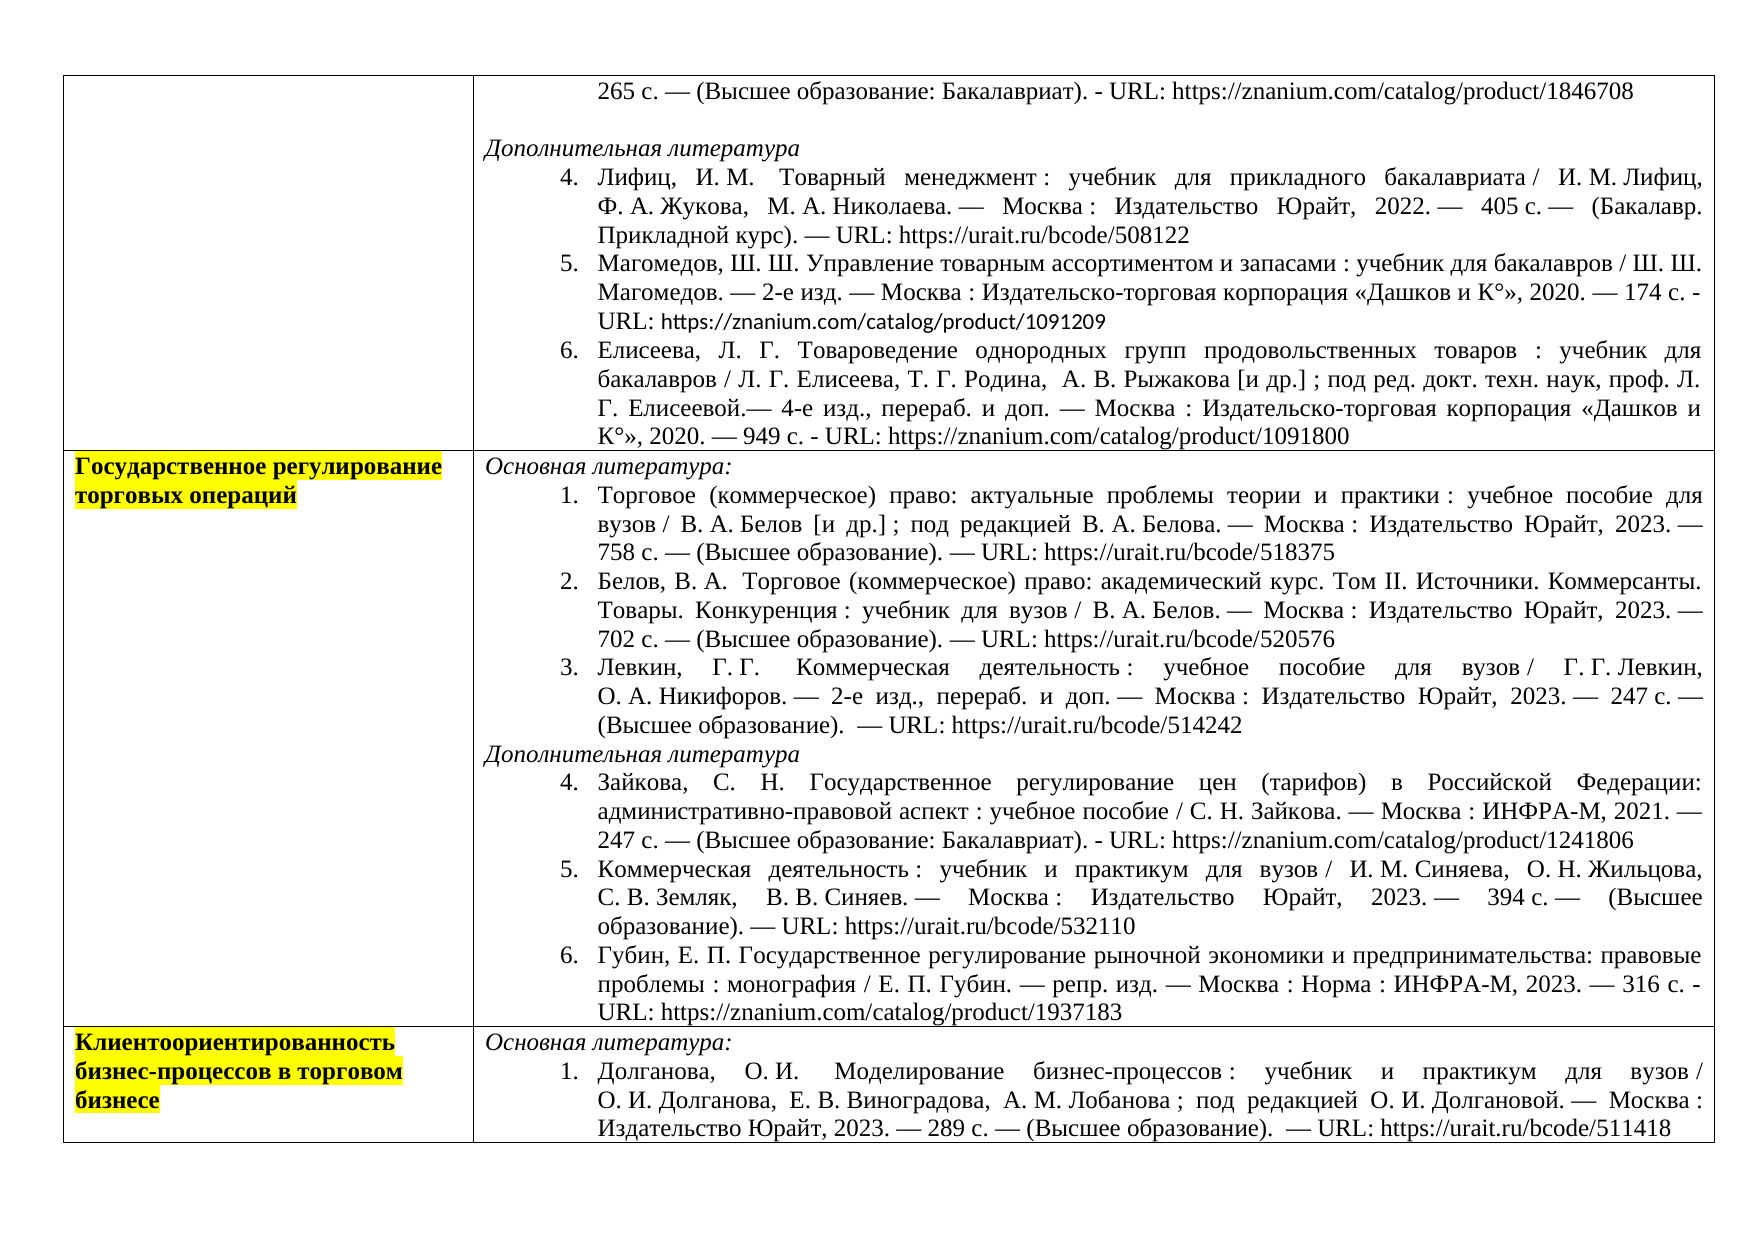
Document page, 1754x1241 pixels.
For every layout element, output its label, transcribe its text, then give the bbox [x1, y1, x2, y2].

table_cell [474, 76, 1714, 450]
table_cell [474, 1027, 1714, 1142]
table_cell Основная литература: Торговое (коммерческое) право: актуальные проблемы теории и практики : учебное пособие для вузов / В. А. Белов [и др.] ; под редакцией В. А. Белова. — Москва : Издательство Юрайт, 2023. — 758 с. — (Высшее образование). — URL: https://urait.ru/bcode/518375 Белов, В. А. Торговое (коммерческое) право: академический курс. Том II. Источники. Коммерсанты. Товары. Конкуренция : учебник для вузов / В. А. Белов. — Москва : Издательство Юрайт, 2023. — 702 с. — (Высшее образование). — URL: https://urait.ru/bcode/520576 Левкин, Г. Г. Коммерческая деятельность : учебное пособие для вузов / Г. Г. Левкин, О. А. Никифоров. — 2-е изд., перераб. и доп. — Москва : Издательство Юрайт, 2023. — 247 с. — (Высшее образование). — URL: https://urait.ru/bcode/514242 Дополнительная литература Зайкова, С. Н. Государственное регулирование цен (тарифов) в Российской Федерации: административно-правовой аспект : учебное пособие / С. Н. Зайкова. — Москва : ИНФРА-М, 2021. — 247 с. — (Высшее образование: Бакалавриат). - URL: https://znanium.com/catalog/product/1241806 Коммерческая деятельность : учебник и практикум для вузов / И. М. Синяева, О. Н. Жильцова, С. В. Земляк, В. В. Синяев. — Москва : Издательство Юрайт, 2023. — 394 с. — (Высшее образование). — URL: https://urait.ru/bcode/532110 Губин, Е. П. Государственное регулирование рыночной экономики и предпринимательства: правовые проблемы : монография / Е. П. Губин. — репр. изд. — Москва : Норма : ИНФРА-М, 2023. — 316 с. - URL: https://znanium.com/catalog/product/1937183 [474, 451, 1714, 1026]
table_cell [64, 1027, 473, 1142]
table_cell Государственное регулирование торговых операций [64, 451, 473, 1026]
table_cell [64, 76, 473, 450]
